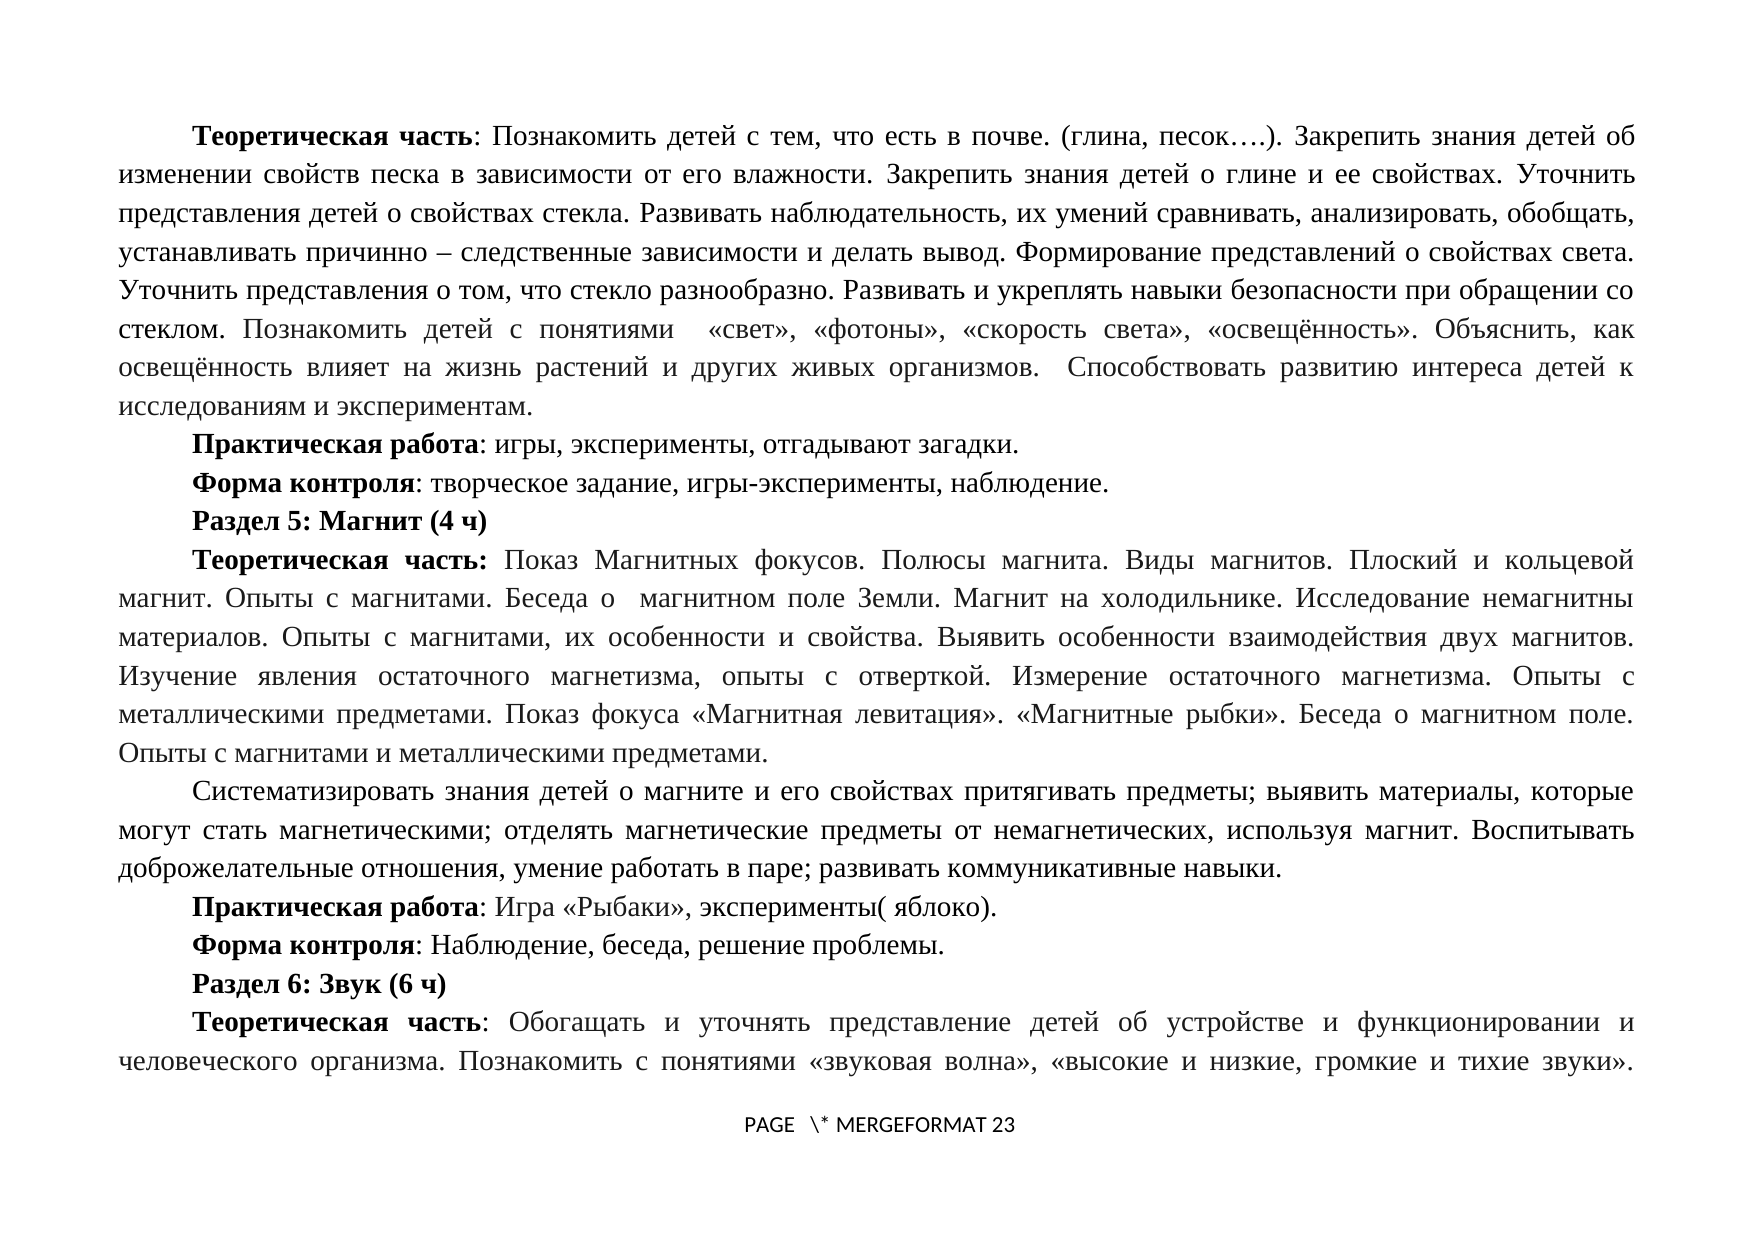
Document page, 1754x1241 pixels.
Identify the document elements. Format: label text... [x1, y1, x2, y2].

text Раздел 6: Звук (6 ч) [118, 966, 1636, 999]
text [118, 1004, 1636, 1077]
text Раздел 5: Магнит (4 ч) [118, 503, 1636, 537]
text Теоретическая часть: Показ Магнитных фокусов. Полюсы магнита. Виды магнитов. Плоский и кольцевой магнит. Опыты с магнитами. Беседа о магнитном поле Земли. Магнит на холодильнике. Исследование немагнитны материалов. Опыты с магнитами, их особенности и свойства. Выявить особенности взаимодействия двух магнитов. Изучение явления остаточного магнетизма, опыты с отверткой. Измерение остаточного магнетизма. Опыты с металлическими предметами. Показ фокуса «Магнитная левитация». «Магнитные рыбки». Беседа о магнитном поле. Опыты с магнитами и металлическими предметами. [118, 542, 1636, 768]
text Теоретическая часть: Познакомить детей с тем, что есть в почве. (глина, песок….). Закрепить знания детей об изменении свойств песка в зависимости от его влажности. Закрепить знания детей о глине и ее свойствах. Уточнить представления детей о свойствах стекла. Развивать наблюдательность, их умений сравнивать, анализировать, обобщать, устанавливать причинно – следственные зависимости и делать вывод. Формирование представлений о свойствах света. Уточнить представления о том, что стекло разнообразно. Развивать и укреплять навыки безопасности при обращении со стеклом. Познакомить детей с понятиями «свет», «фотоны», «скорость света», «освещённость». Объяснить, как освещённость влияет на жизнь растений и других живых организмов. Способствовать развитию интереса детей к исследованиям и экспериментам. [118, 118, 1636, 421]
text Форма контроля: творческое задание, игры-эксперименты, наблюдение. [118, 465, 1636, 498]
text Систематизировать знания детей о магните и его свойствах притягивать предметы; выявить материалы, которые могут стать магнетическими; отделять магнетические предметы от немагнетических, используя магнит. Воспитывать доброжелательные отношения, умение работать в паре; развивать коммуникативные навыки. [118, 773, 1636, 812]
text Форма контроля: Наблюдение, беседа, решение проблемы. [118, 927, 1636, 961]
text Практическая работа: игры, эксперименты, отгадывают загадки. [118, 426, 1636, 460]
text Практическая работа: Игра «Рыбаки», эксперименты( яблоко). [118, 889, 1636, 922]
text Систематизировать знания детей о магните и его свойствах притягивать предметы; выявить материалы, которые могут стать магнетическими; отделять магнетические предметы от немагнетических, используя магнит. Воспитывать доброжелательные отношения, умение работать в паре; развивать коммуникативные навыки. [118, 845, 1636, 884]
